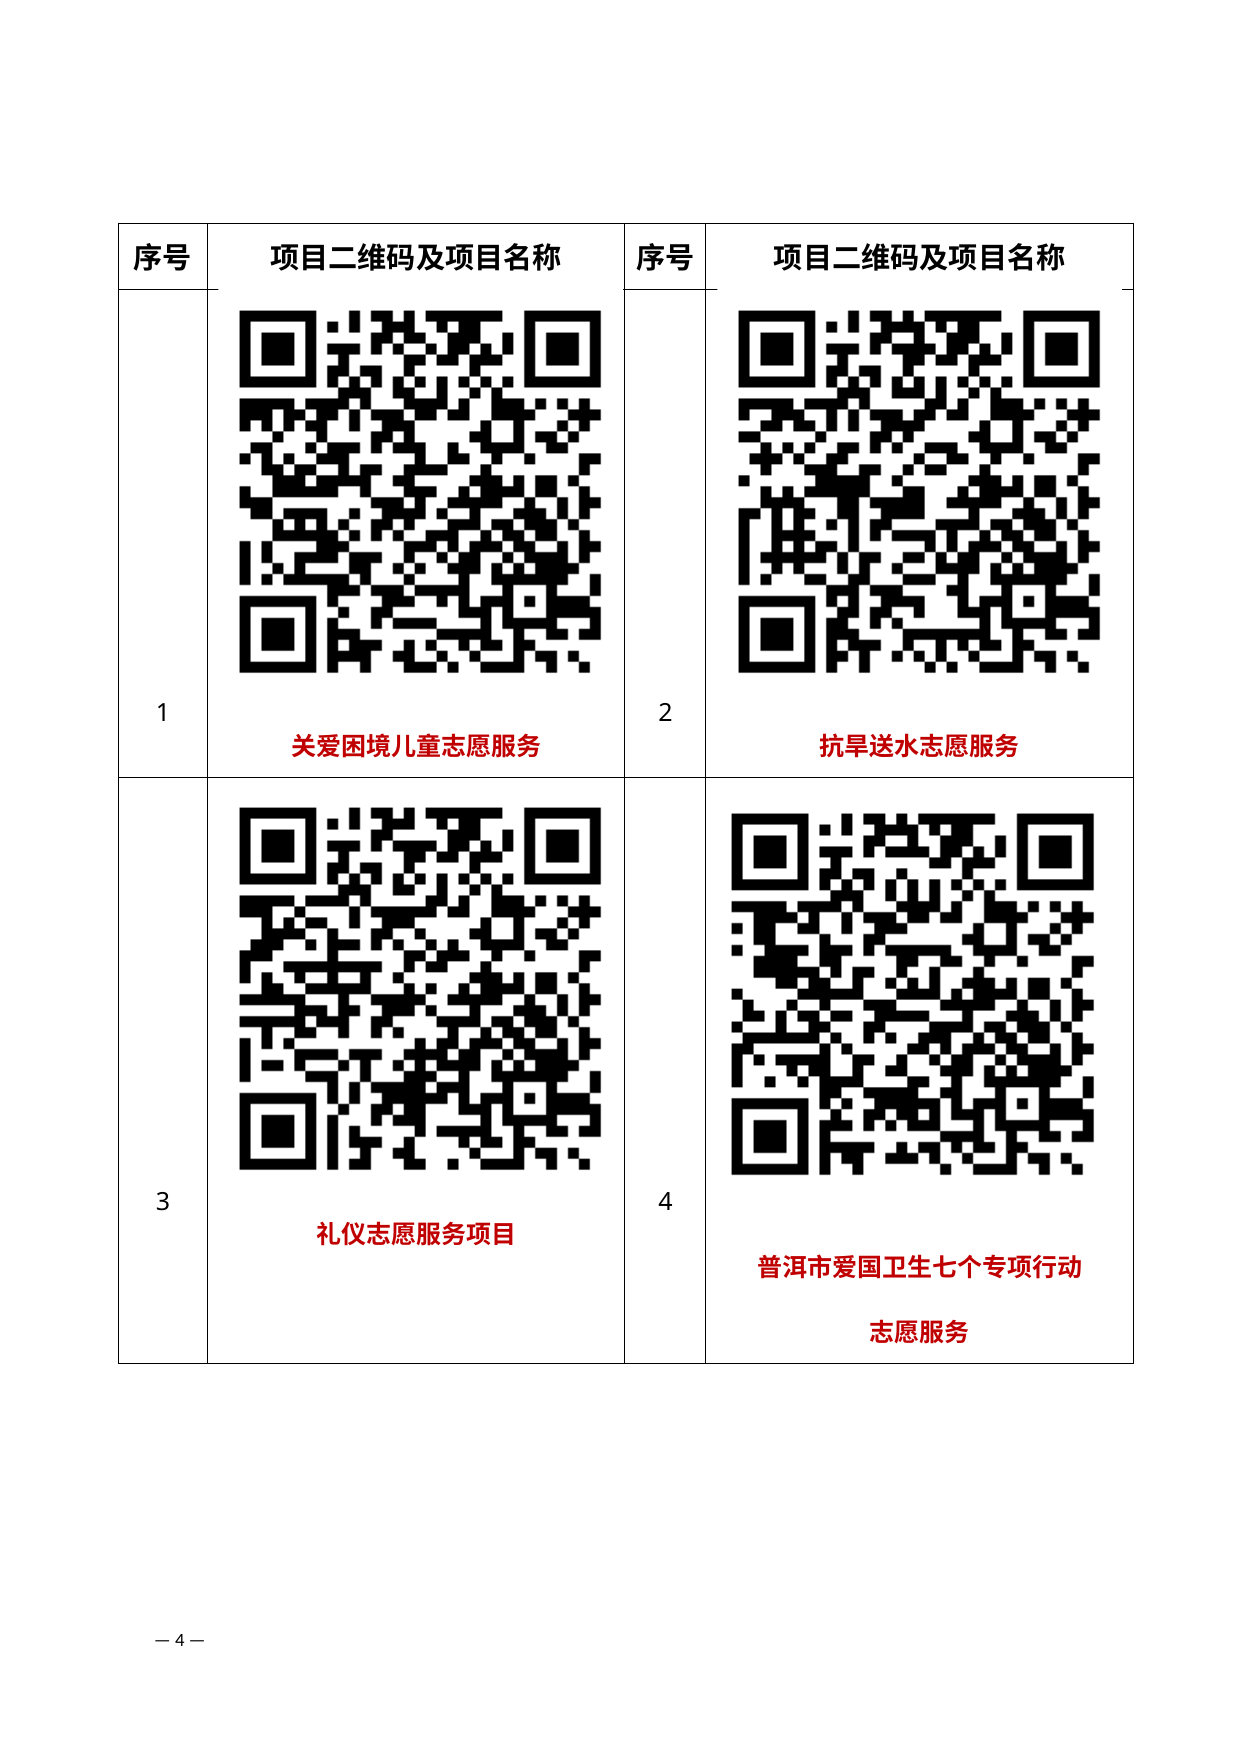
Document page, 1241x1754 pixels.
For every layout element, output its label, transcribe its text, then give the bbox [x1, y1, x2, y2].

table_cell 抗旱送水志愿服务 [706, 290, 1133, 777]
table_header 序号 [625, 224, 705, 288]
picture [218, 289, 623, 695]
table_cell 关爱困境儿童志愿服务 [208, 290, 624, 777]
table_header 项目二维码及项目名称 [208, 224, 624, 288]
table_cell 礼仪志愿服务项目 [208, 778, 624, 1363]
table_cell 3 [119, 778, 207, 1363]
table_header 序号 [119, 224, 207, 288]
table_cell 1 [119, 290, 207, 777]
picture [717, 289, 1122, 695]
table_cell 4 [625, 778, 705, 1363]
table_cell 2 [625, 290, 705, 777]
table_header 项目二维码及项目名称 [706, 224, 1133, 288]
picture [710, 792, 1113, 1194]
table_cell 普洱市爱国卫生七个专项行动 志愿服务 [706, 778, 1133, 1363]
picture [218, 786, 623, 1192]
